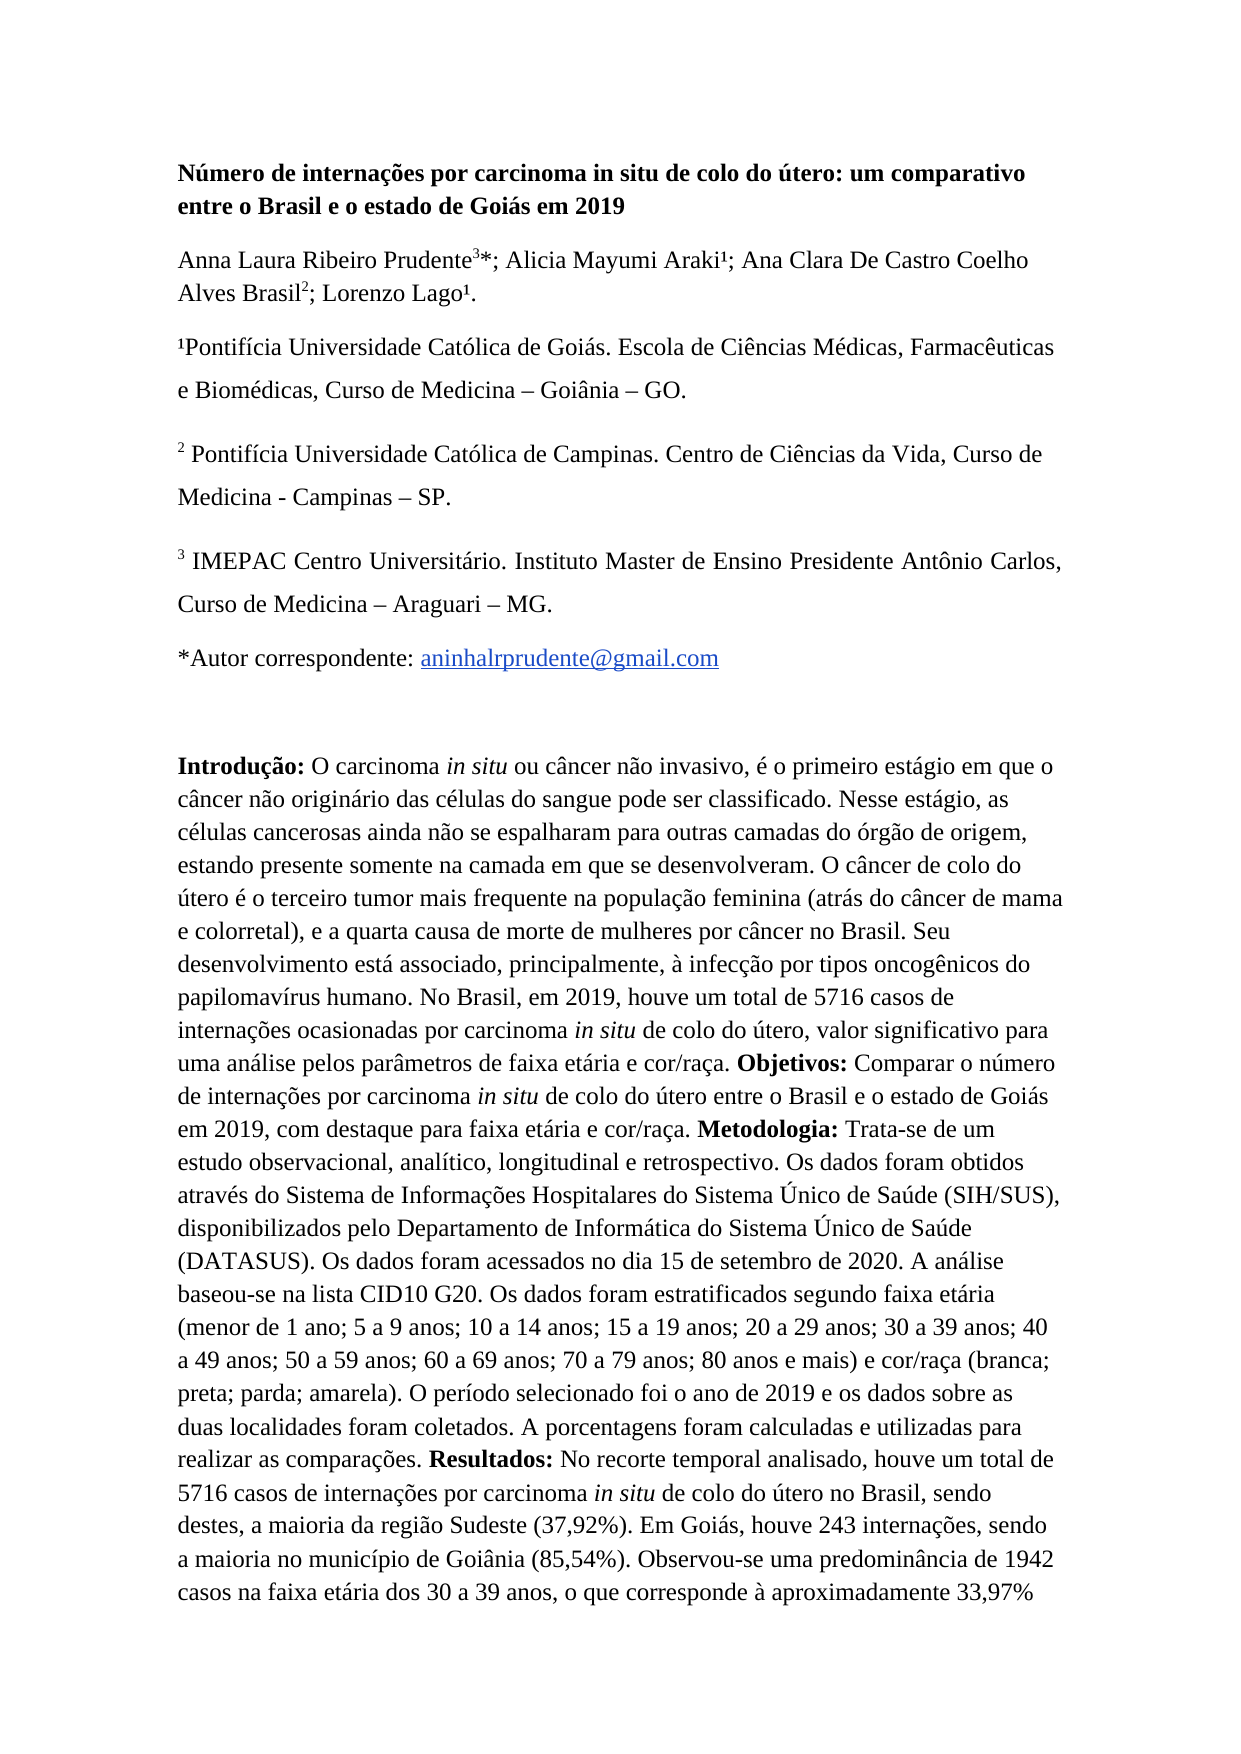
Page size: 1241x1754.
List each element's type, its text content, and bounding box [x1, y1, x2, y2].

text ¹Pontifícia Universidade Católica de Goiás. Escola de Ciências Médicas, Farmacêuticas e Biomédicas, Curso de Medicina – Goiânia – GO. [177, 332, 1063, 404]
text 3 IMEPAC Centro Universitário. Instituto Master de Ensino Presidente Antônio Carlos, Curso de Medicina – Araguari – MG. [177, 546, 1063, 618]
text Número de internações por carcinoma in situ de colo do útero: um comparativo entre o Brasil e o estado de Goiás em 2019 [177, 158, 1063, 220]
text Anna Laura Ribeiro Prudente3*; Alicia Mayumi Araki¹; Ana Clara De Castro Coelho Alves Brasil2; Lorenzo Lago¹. [177, 245, 1063, 307]
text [177, 751, 1063, 1605]
text *Autor correspondente: aninhalrprudente@gmail.com [177, 643, 1063, 671]
text 2 Pontifícia Universidade Católica de Campinas. Centro de Ciências da Vida, Curso de Medicina - Campinas – SP. [177, 439, 1063, 511]
